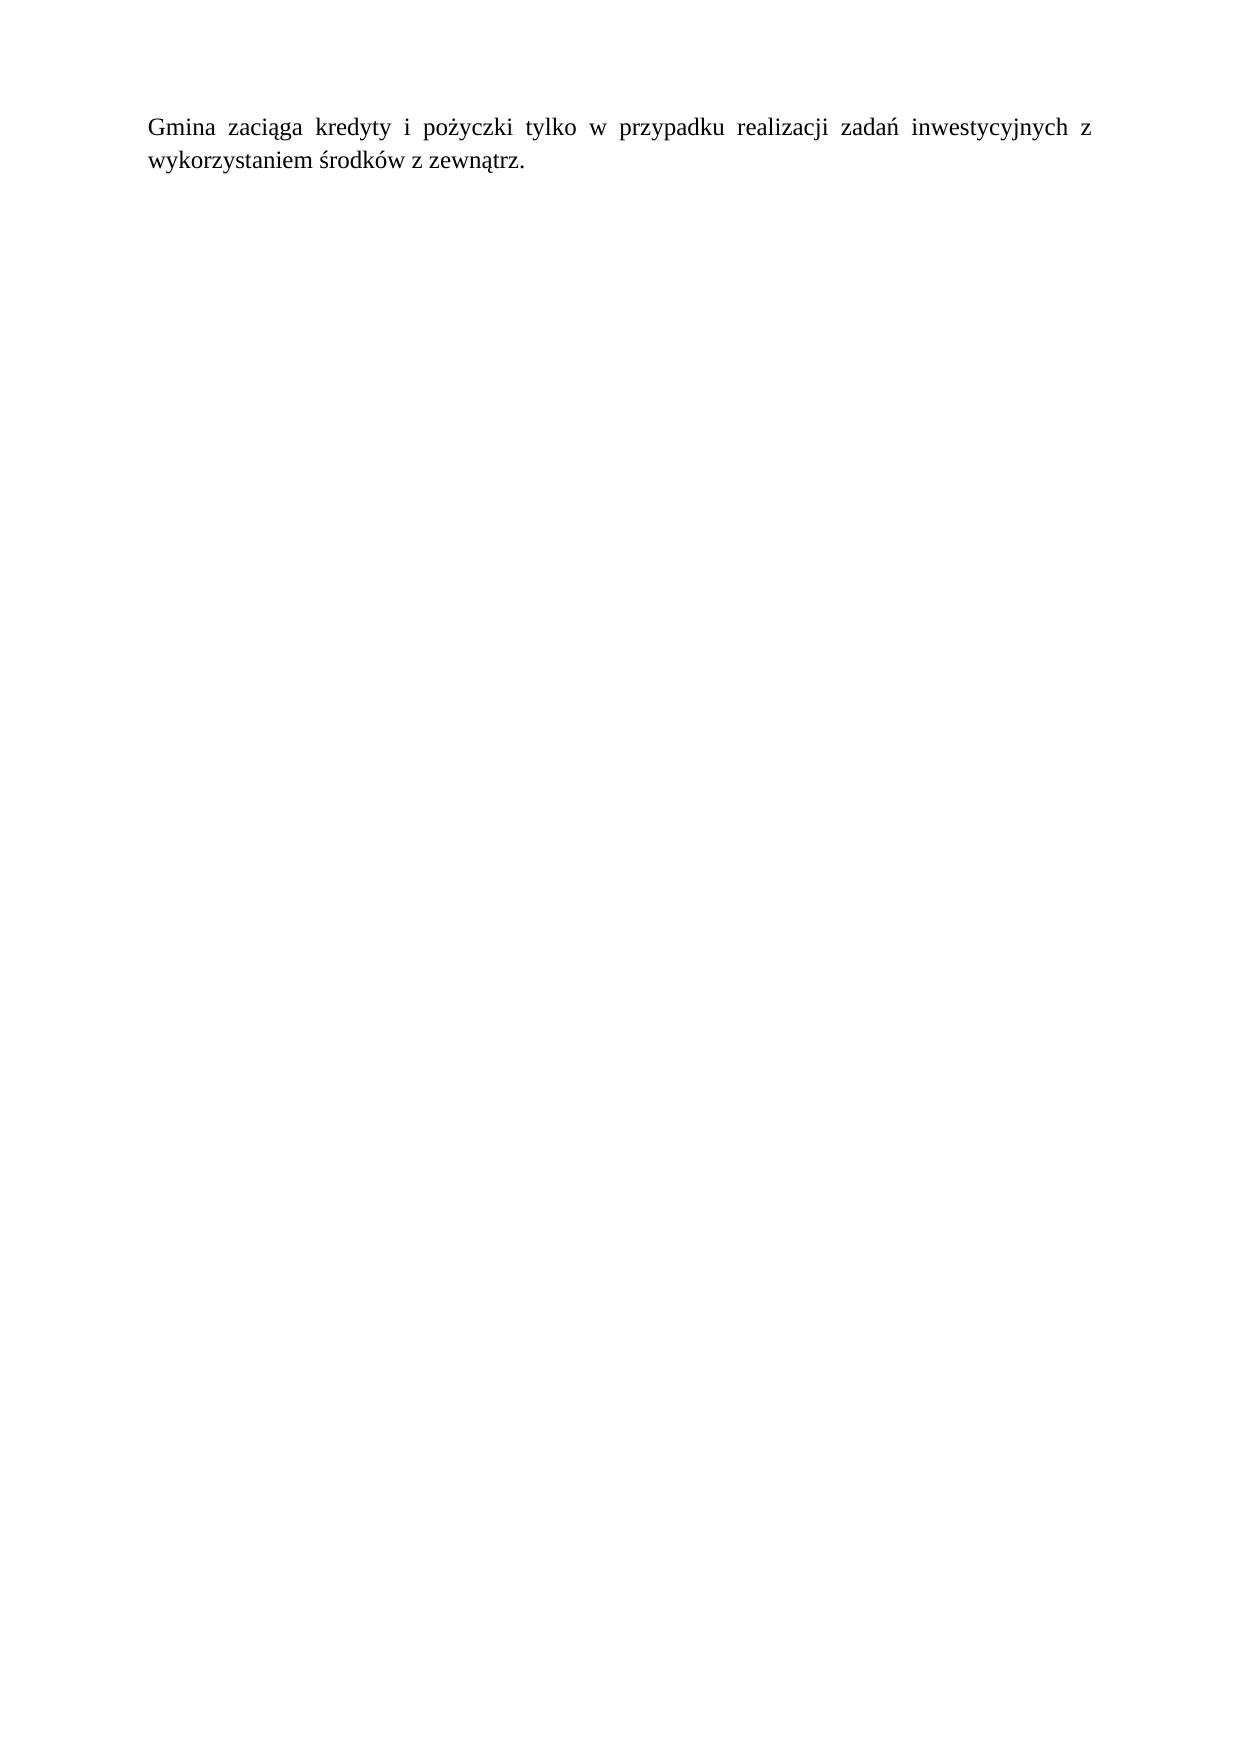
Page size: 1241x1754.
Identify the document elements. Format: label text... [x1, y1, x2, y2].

text Gmina zaciąga kredyty i pożyczki tylko w przypadku realizacji zadań inwestycyjnych z wykorzystaniem środków z zewnątrz. [148, 112, 1092, 174]
